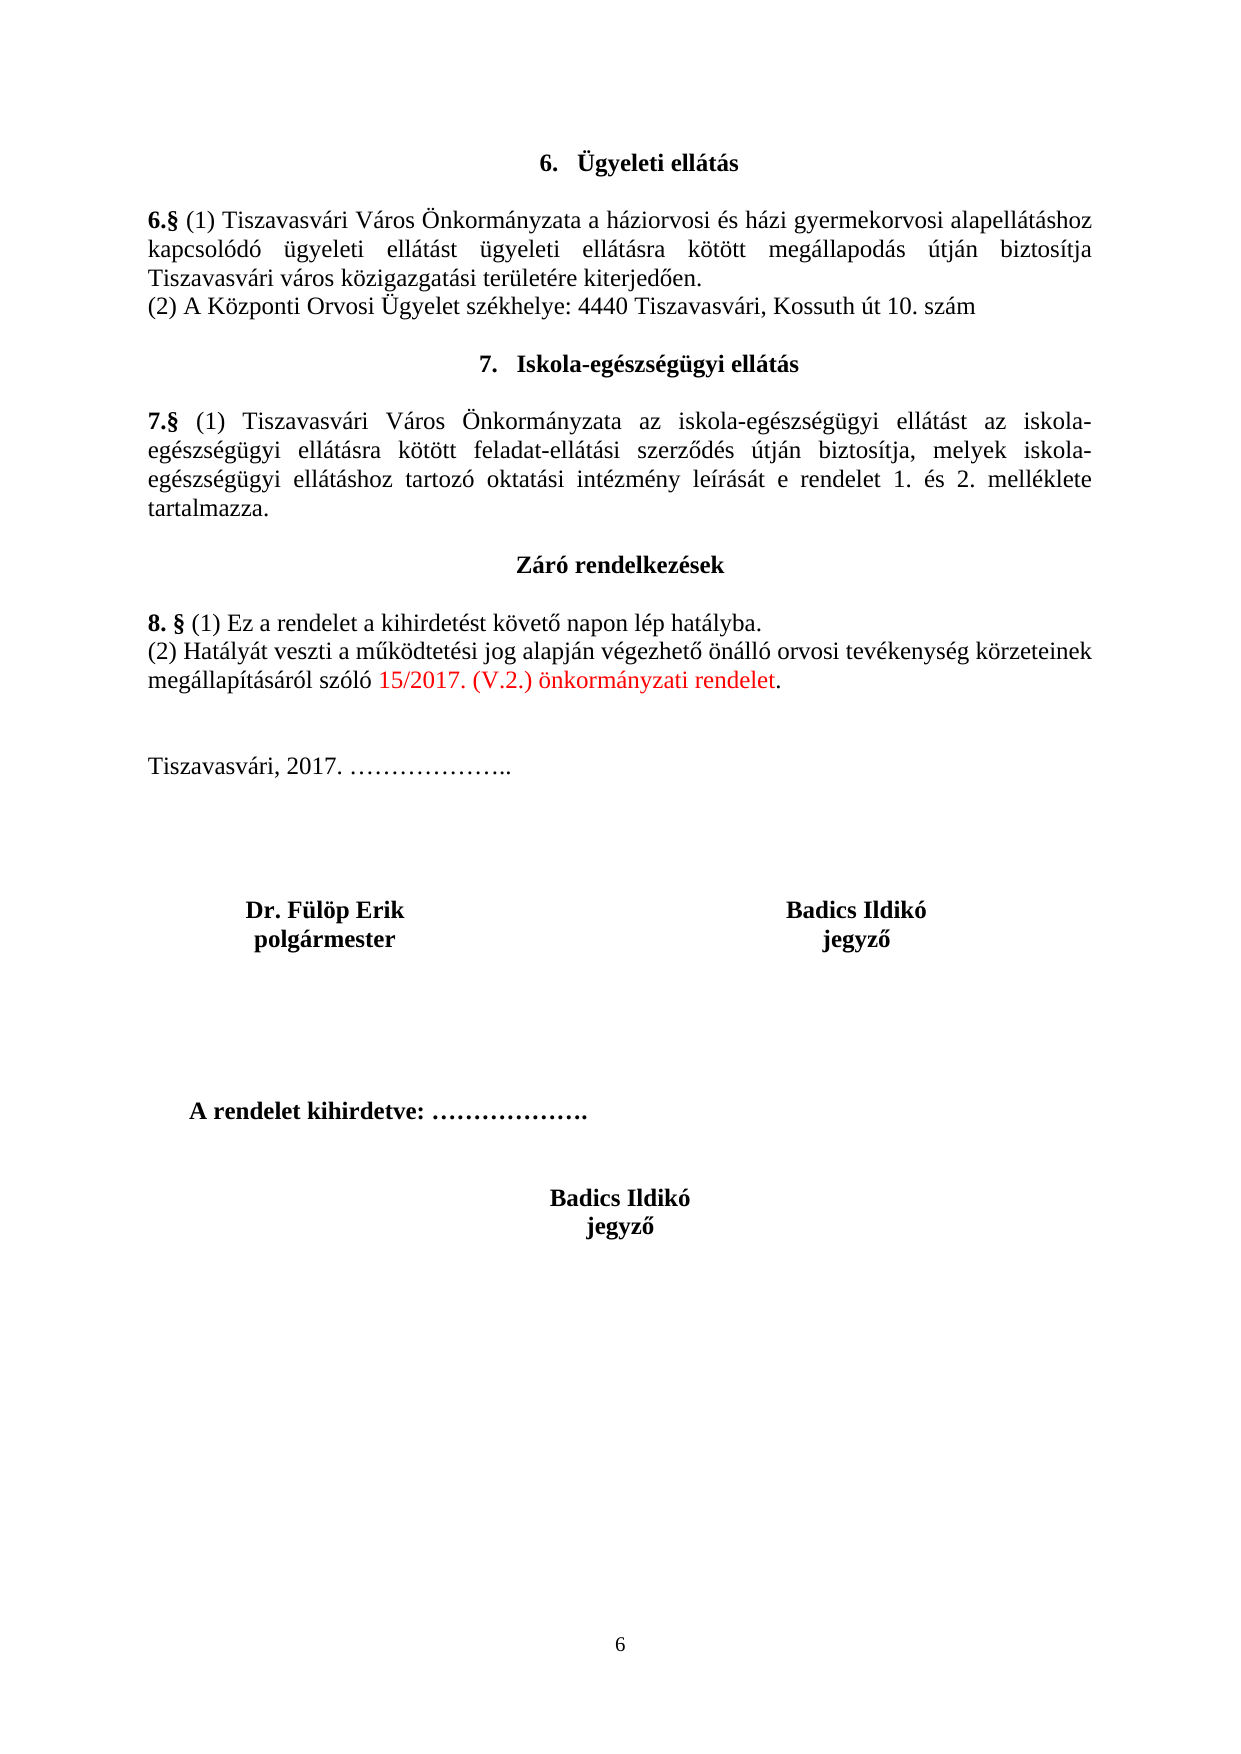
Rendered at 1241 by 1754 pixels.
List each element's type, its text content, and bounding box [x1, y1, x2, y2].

list Iskola-egészségügyi ellátás [185, 349, 1093, 378]
text 8. § (1) Ez a rendelet a kihirdetést követő napon lép hatályba. [148, 608, 1090, 636]
text Záró rendelkezések [148, 550, 1093, 579]
text Dr. Fülöp Erik Badics Ildikó [189, 895, 1093, 924]
text (2) A Központi Orvosi Ügyelet székhelye: 4440 Tiszavasvári, Kossuth út 10. szám [148, 291, 1093, 320]
text 7.§ (1) Tiszavasvári Város Önkormányzata az iskola-egészségügyi ellátást az iskola-egészségügyi ellátásra kötött feladat-ellátási szerződés útján biztosítja, melyek iskola-egészségügyi ellátáshoz tartozó oktatási intézmény leírását e rendelet 1. és 2. melléklete tartalmazza. [148, 406, 1093, 521]
text A rendelet kihirdetve: ………………. [189, 1096, 1093, 1125]
text polgármester jegyző [189, 924, 1093, 953]
list Ügyeleti ellátás [185, 148, 1093, 176]
text Tiszavasvári, 2017. ……………….. [148, 751, 1093, 780]
text (2) Hatályát veszti a működtetési jog alapján végezhető önálló orvosi tevékenység körzeteinek megállapításáról szóló 15/2017. (V.2.) önkormányzati rendelet. [148, 636, 1093, 694]
text 6.§ (1) Tiszavasvári Város Önkormányzata a háziorvosi és házi gyermekorvosi alapellátáshoz kapcsolódó ügyeleti ellátást ügyeleti ellátásra kötött megállapodás útján biztosítja Tiszavasvári város közigazgatási területére kiterjedően. [148, 205, 1093, 291]
text jegyző [148, 1211, 1093, 1240]
text Badics Ildikó [148, 1183, 1093, 1211]
